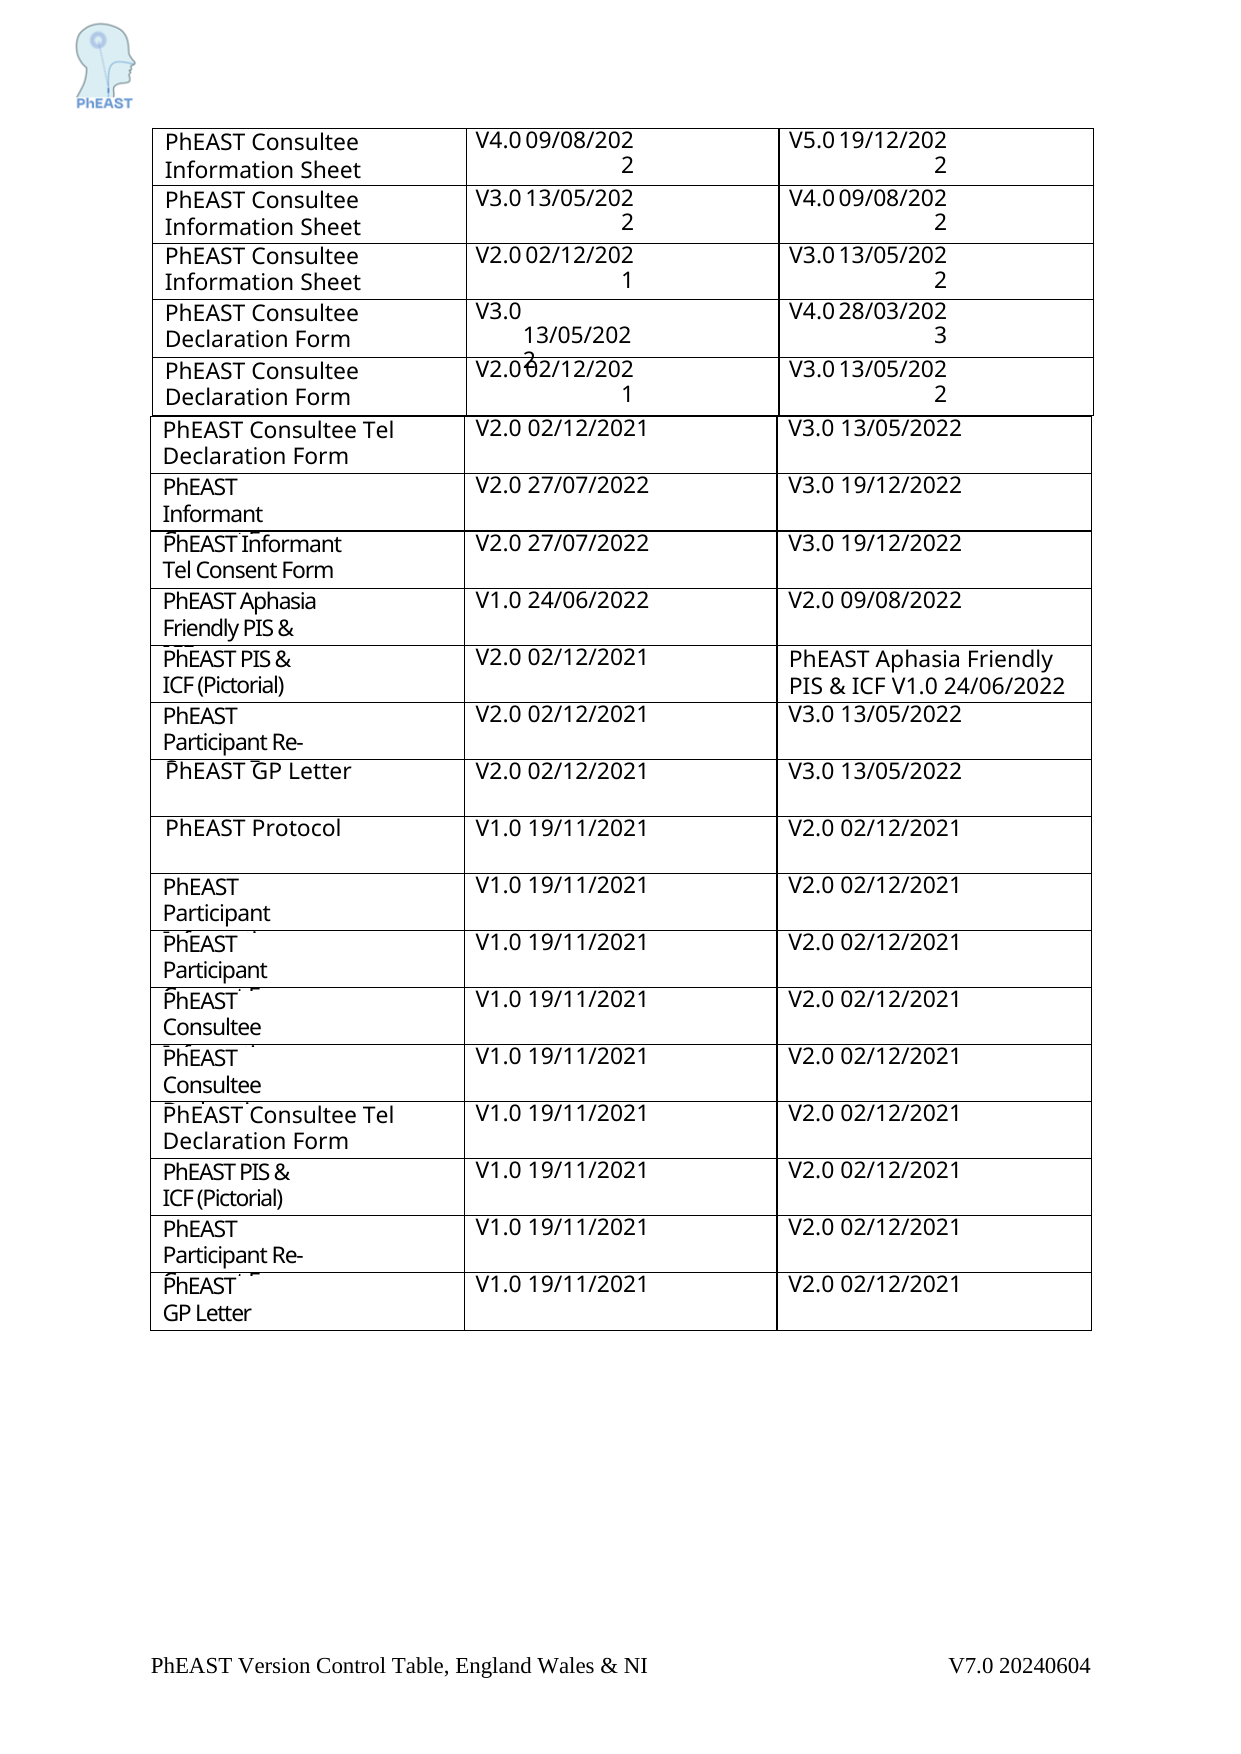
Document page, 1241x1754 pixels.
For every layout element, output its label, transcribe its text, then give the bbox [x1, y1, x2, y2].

table_cell V2.0 02/12/2021 [465, 760, 776, 816]
table_cell V2.0 02/12/2021 [778, 1273, 1091, 1329]
table_cell V2.0 02/12/2021 [778, 817, 1091, 873]
table_cell PhEAST Participant Information Sheet [151, 874, 464, 930]
table_cell PhEAST Consultee Information Sheet [151, 988, 464, 1044]
table_cell V2.0 02/12/2021 [778, 931, 1091, 987]
table_cell 28/03/2023 [836, 300, 1093, 357]
table_cell V5.0 [780, 129, 836, 185]
table_cell PhEAST Consultee Information Sheet [153, 244, 466, 299]
table_cell PhEAST Consultee Tel Declaration Form [151, 1102, 464, 1158]
table_header PhEAST Consultee Tel Declaration Form [151, 417, 464, 473]
table_cell PhEAST Participant Consent Form [151, 931, 464, 987]
table_cell V3.0 19/12/2022 [778, 532, 1091, 587]
table_cell V2.0 02/12/2021 [778, 1045, 1091, 1101]
table_cell 02/12/2021 [522, 244, 778, 299]
table_cell 09/08/2022 [836, 186, 1093, 243]
table_cell V3.0 13/05/2022 [778, 703, 1091, 759]
table_cell PhEAST Informant Consent Form [151, 474, 464, 530]
table_cell V4.0 [780, 186, 836, 243]
table_header V2.0 02/12/2021 [465, 417, 776, 473]
table_cell 13/05/2022 [522, 300, 778, 357]
table_cell 13/05/2022 [522, 186, 778, 243]
table_cell PhEAST Consultee Declaration Form [153, 358, 466, 415]
table_cell PhEAST Protocol [151, 817, 464, 873]
table_cell V1.0 19/11/2021 [465, 988, 776, 1044]
table_cell V2.0 02/12/2021 [778, 1216, 1091, 1272]
table_cell PhEAST PIS & ICF (Pictorial) [151, 1159, 464, 1215]
table_cell PhEAST Consultee Declaration Form [153, 300, 466, 357]
table_cell V1.0 19/11/2021 [465, 931, 776, 987]
table_cell PhEAST Informant Tel Consent Form [151, 532, 464, 587]
table_cell PhEAST Consultee Declaration Form [151, 1045, 464, 1101]
table_cell 19/12/2022 [836, 129, 1093, 185]
table_cell PhEAST Consultee Information Sheet [153, 186, 466, 243]
table_cell 13/05/2022 [836, 244, 1093, 299]
table_cell PhEAST Participant Re-Consent Form [151, 1216, 464, 1272]
table_cell V4.0 [780, 300, 836, 357]
table_cell V3.0 [467, 300, 522, 357]
table_cell V1.0 19/11/2021 [465, 1102, 776, 1158]
table_cell V3.0 [467, 186, 522, 243]
table_cell PhEAST PIS & ICF (Pictorial) [151, 646, 464, 702]
table_cell V2.0 09/08/2022 [778, 589, 1091, 644]
table_cell PhEAST Aphasia Friendly PIS & ICF [151, 589, 464, 644]
table_cell V2.0 02/12/2021 [778, 988, 1091, 1044]
table_cell V4.0 [467, 129, 522, 185]
table_cell V3.0 [780, 358, 836, 415]
table_cell PhEAST Participant Re-Consent Form [151, 703, 464, 759]
table_cell V1.0 24/06/2022 [465, 589, 776, 644]
table_cell V2.0 02/12/2021 [778, 1159, 1091, 1215]
table_cell 09/08/2022 [522, 129, 778, 185]
table_cell V1.0 19/11/2021 [465, 1045, 776, 1101]
table_cell V2.0 [467, 244, 522, 299]
table_cell V2.0 27/07/2022 [465, 532, 776, 587]
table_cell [153, 129, 466, 185]
table_cell V1.0 19/11/2021 [465, 1159, 776, 1215]
table_cell V2.0 02/12/2021 [778, 874, 1091, 930]
table_cell V2.0 02/12/2021 [465, 703, 776, 759]
table_cell V2.0 27/07/2022 [465, 474, 776, 530]
table_cell V1.0 19/11/2021 [465, 1216, 776, 1272]
table_cell 13/05/2022 [836, 358, 1093, 415]
table_cell V3.0 [780, 244, 836, 299]
table_cell V2.0 [467, 358, 522, 415]
table_cell PhEAST GP Letter [151, 760, 464, 816]
table_cell V3.0 19/12/2022 [778, 474, 1091, 530]
table_cell V2.0 02/12/2021 [778, 1102, 1091, 1158]
picture [47, 13, 160, 112]
table_cell V1.0 19/11/2021 [465, 817, 776, 873]
table_cell V2.0 02/12/2021 [465, 646, 776, 702]
table_cell PhEAST Aphasia Friendly PIS & ICF V1.0 24/06/2022 [778, 646, 1091, 702]
table_cell 02/12/2021 [522, 358, 778, 415]
table_cell PhEAST GP Letter [151, 1273, 464, 1329]
table_cell V1.0 19/11/2021 [465, 874, 776, 930]
table_header V3.0 13/05/2022 [778, 417, 1091, 473]
table_cell V3.0 13/05/2022 [778, 760, 1091, 816]
table_cell V1.0 19/11/2021 [465, 1273, 776, 1329]
